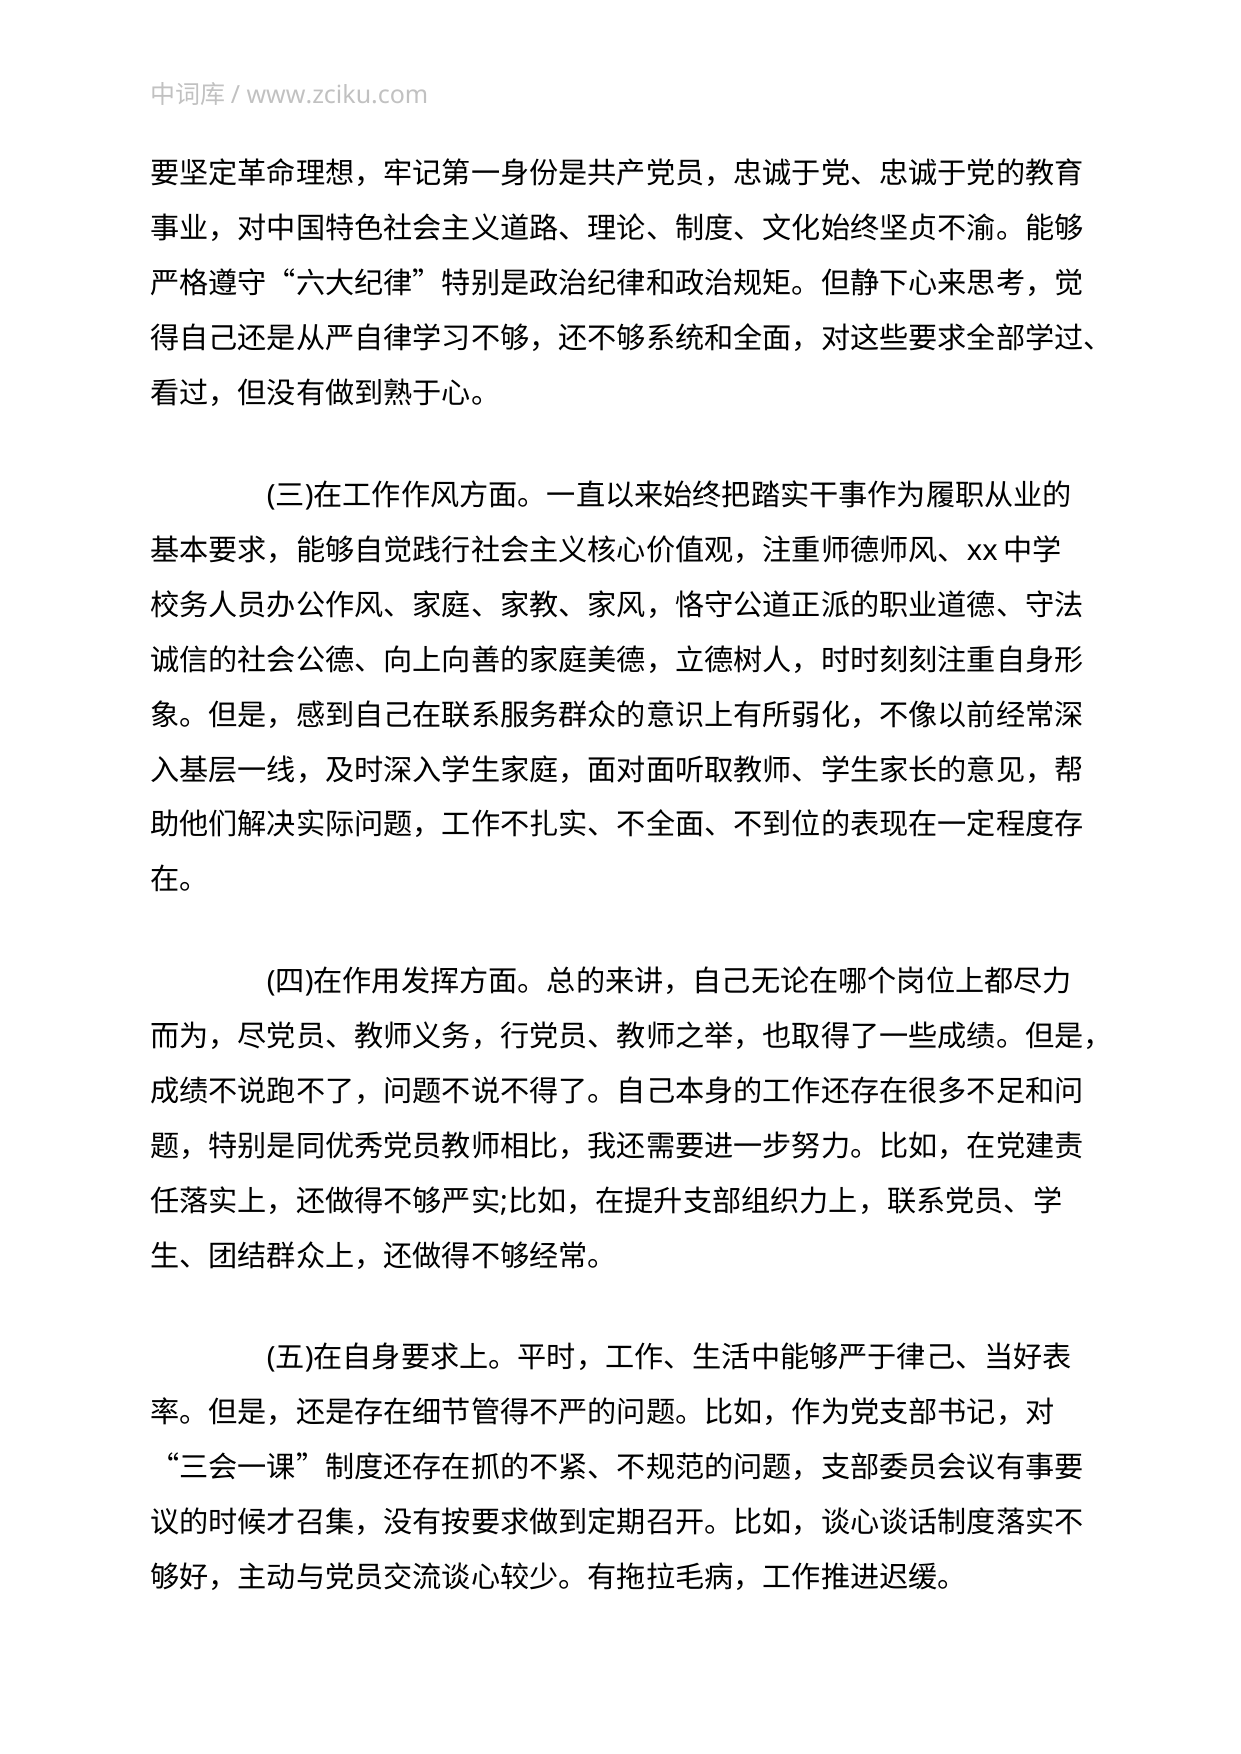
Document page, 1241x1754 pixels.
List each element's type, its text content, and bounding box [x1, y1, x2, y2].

text (五)在自身要求上。平时，工作、生活中能够严于律己、当好表率。但是，还是存在细节管得不严的问题。比如，作为党支部书记，对“三会一课”制度还存在抓的不紧、不规范的问题，支部委员会议有事要议的时候才召集，没有按要求做到定期召开。比如，谈心谈话制度落实不够好，主动与党员交流谈心较少。有拖拉毛病，工作推进迟缓。 [150, 1334, 1090, 1596]
text (三)在工作作风方面。一直以来始终把踏实干事作为履职从业的基本要求，能够自觉践行社会主义核心价值观，注重师德师风、xx中学校务人员办公作风、家庭、家教、家风，恪守公道正派的职业道德、守法诚信的社会公德、向上向善的家庭美德，立德树人，时时刻刻注重自身形象。但是，感到自己在联系服务群众的意识上有所弱化，不像以前经常深入基层一线，及时深入学生家庭，面对面听取教师、学生家长的意见，帮助他们解决实际问题，工作不扎实、不全面、不到位的表现在一定程度存在。 [150, 471, 1090, 898]
text (四)在作用发挥方面。总的来讲，自己无论在哪个岗位上都尽力而为，尽党员、教师义务，行党员、教师之举，也取得了一些成绩。但是，成绩不说跑不了，问题不说不得了。自己本身的工作还存在很多不足和问题，特别是同优秀党员教师相比，我还需要进一步努力。比如，在党建责任落实上，还做得不够严实;比如，在提升支部组织力上，联系党员、学生、团结群众上，还做得不够经常。 [150, 958, 1090, 1274]
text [150, 150, 1090, 412]
